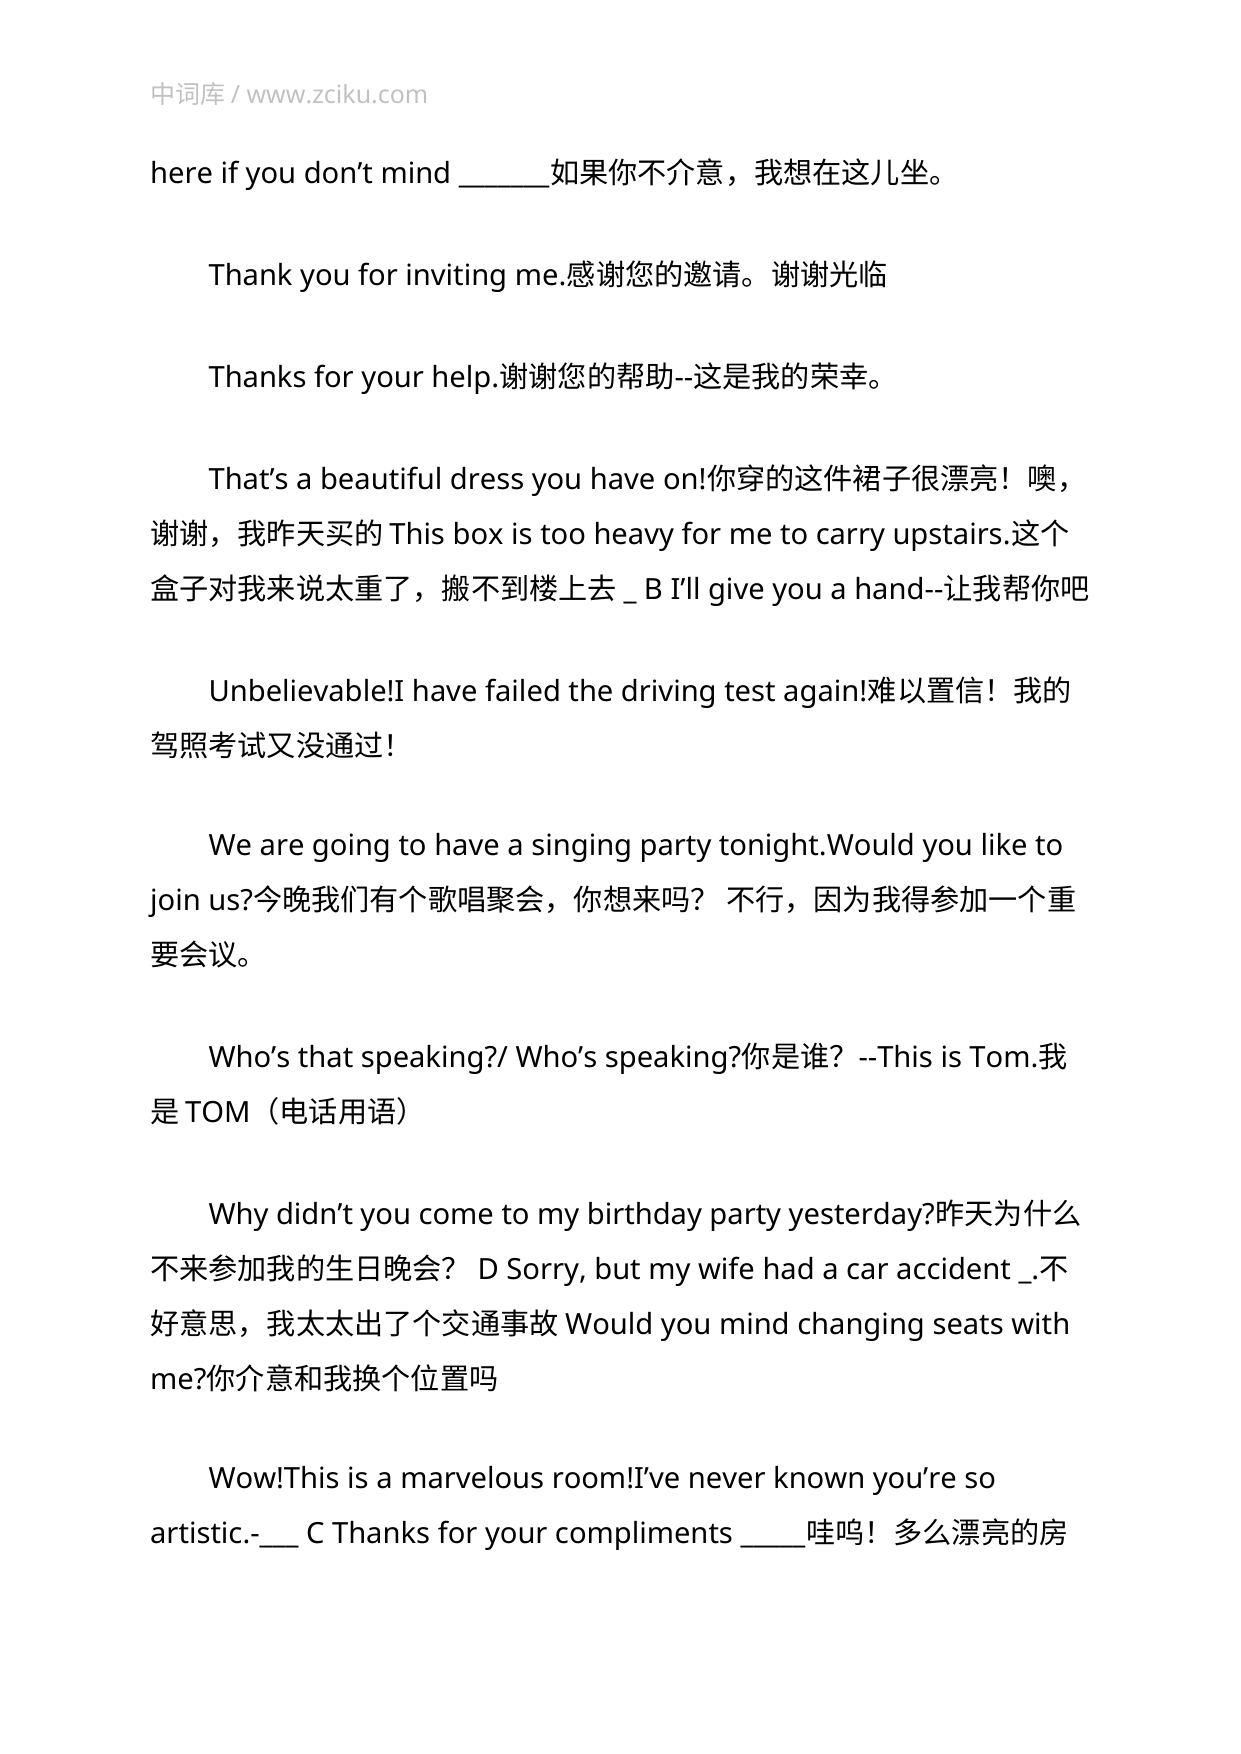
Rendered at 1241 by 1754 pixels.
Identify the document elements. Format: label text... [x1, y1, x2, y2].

text Thank you for inviting me.感谢您的邀请。谢谢光临 [150, 252, 1090, 294]
text Who’s that speaking?/ Who’s speaking?你是谁？--This is Tom.我是TOM（电话用语） [150, 1034, 1090, 1131]
text That’s a beautiful dress you have on!你穿的这件裙子很漂亮！噢，谢谢，我昨天买的This box is too heavy for me to carry upstairs.这个盒子对我来说太重了，搬不到楼上去 _ B I’ll give you a hand--让我帮你吧 [150, 456, 1090, 608]
text Thanks for your help.谢谢您的帮助--这是我的荣幸。 [150, 354, 1090, 396]
text Unbelievable!I have failed the driving test again!难以置信！我的驾照考试又没通过！ [150, 668, 1090, 765]
text Why didn’t you come to my birthday party yesterday?昨天为什么不来参加我的生日晚会？ D Sorry, but my wife had a car accident _.不好意思，我太太出了个交通事故 Would you mind changing seats with me?你介意和我换个位置吗 [150, 1191, 1090, 1398]
text We are going to have a singing party tonight.Would you like to join us?今晚我们有个歌唱聚会，你想来吗？ 不行，因为我得参加一个重要会议。 [150, 825, 1090, 974]
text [150, 1458, 1090, 1552]
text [150, 150, 1090, 192]
